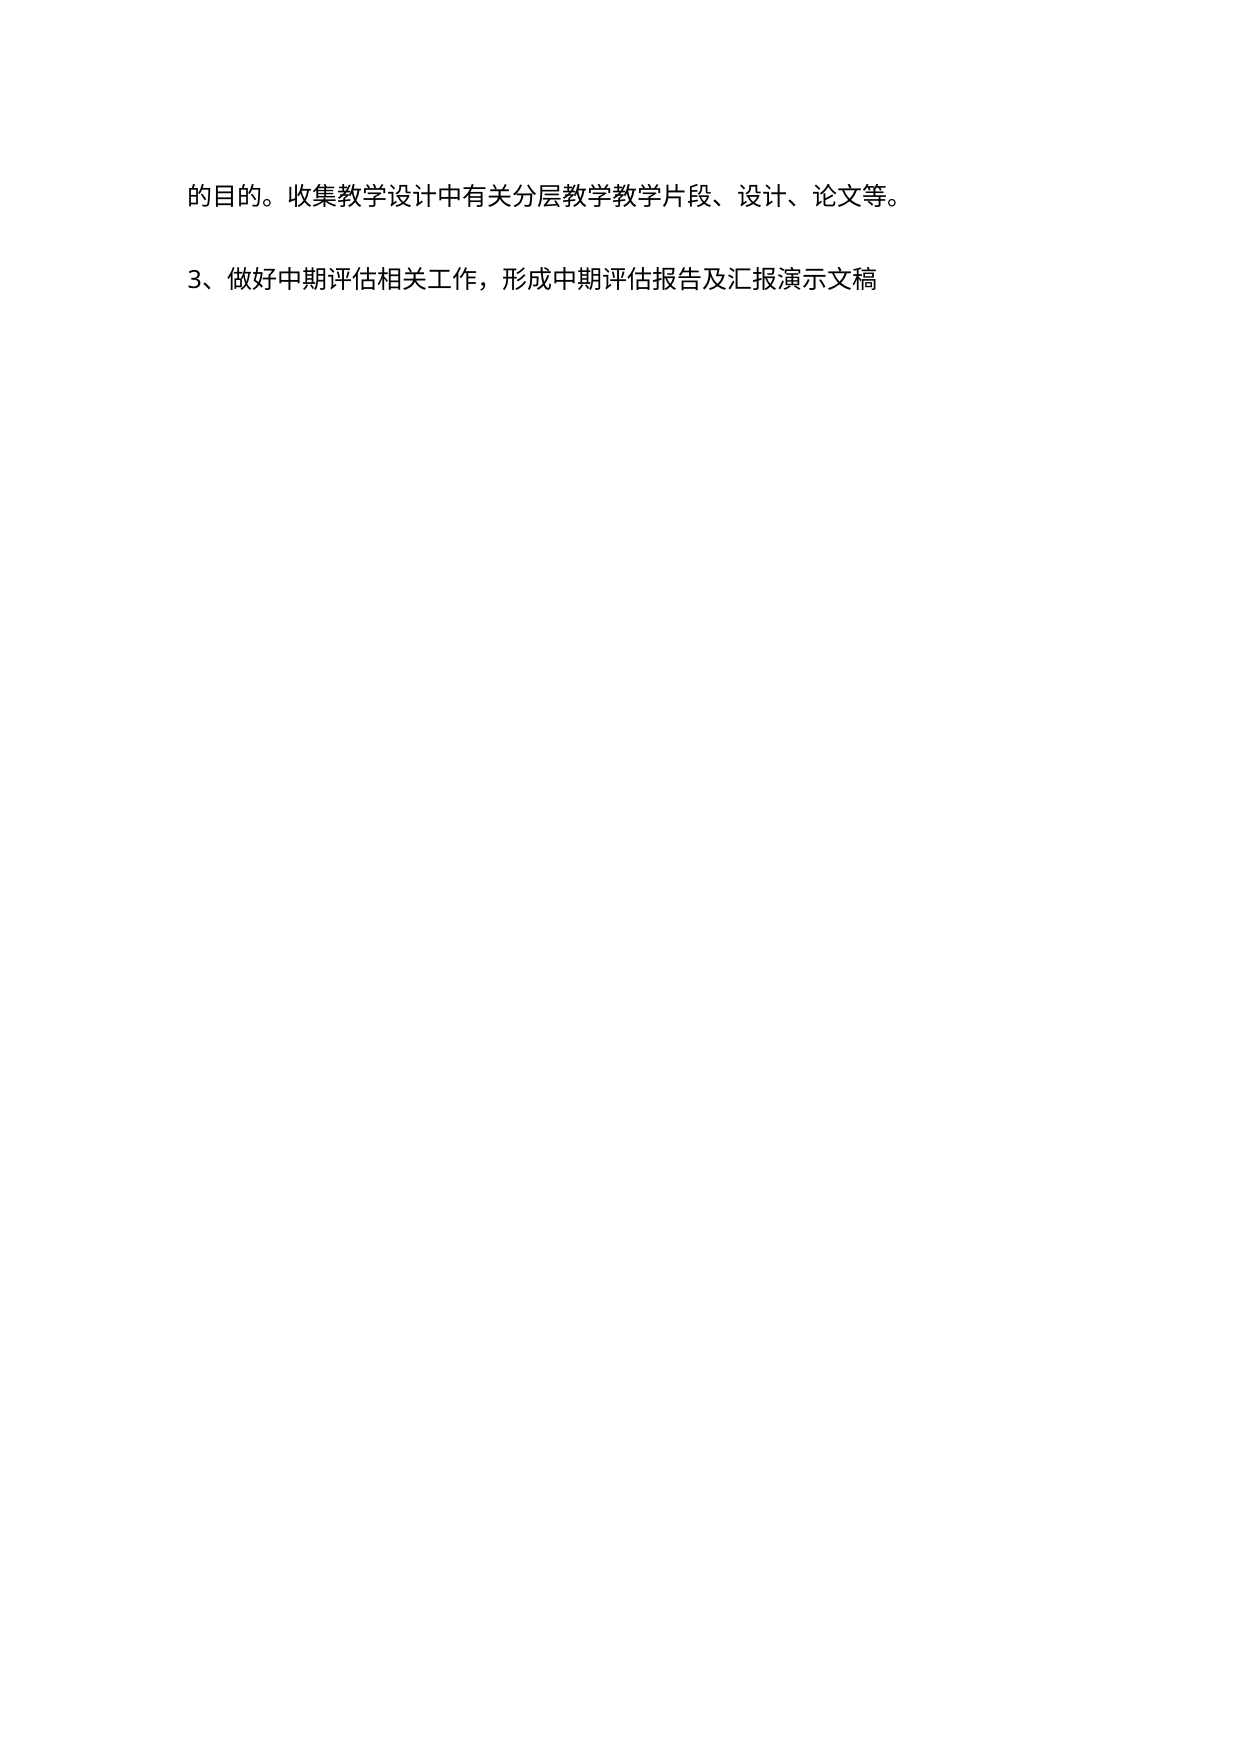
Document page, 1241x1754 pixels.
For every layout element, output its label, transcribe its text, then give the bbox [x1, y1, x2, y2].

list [187, 162, 1053, 227]
list 3、做好中期评估相关工作，形成中期评估报告及汇报演示文稿 [187, 245, 1053, 310]
